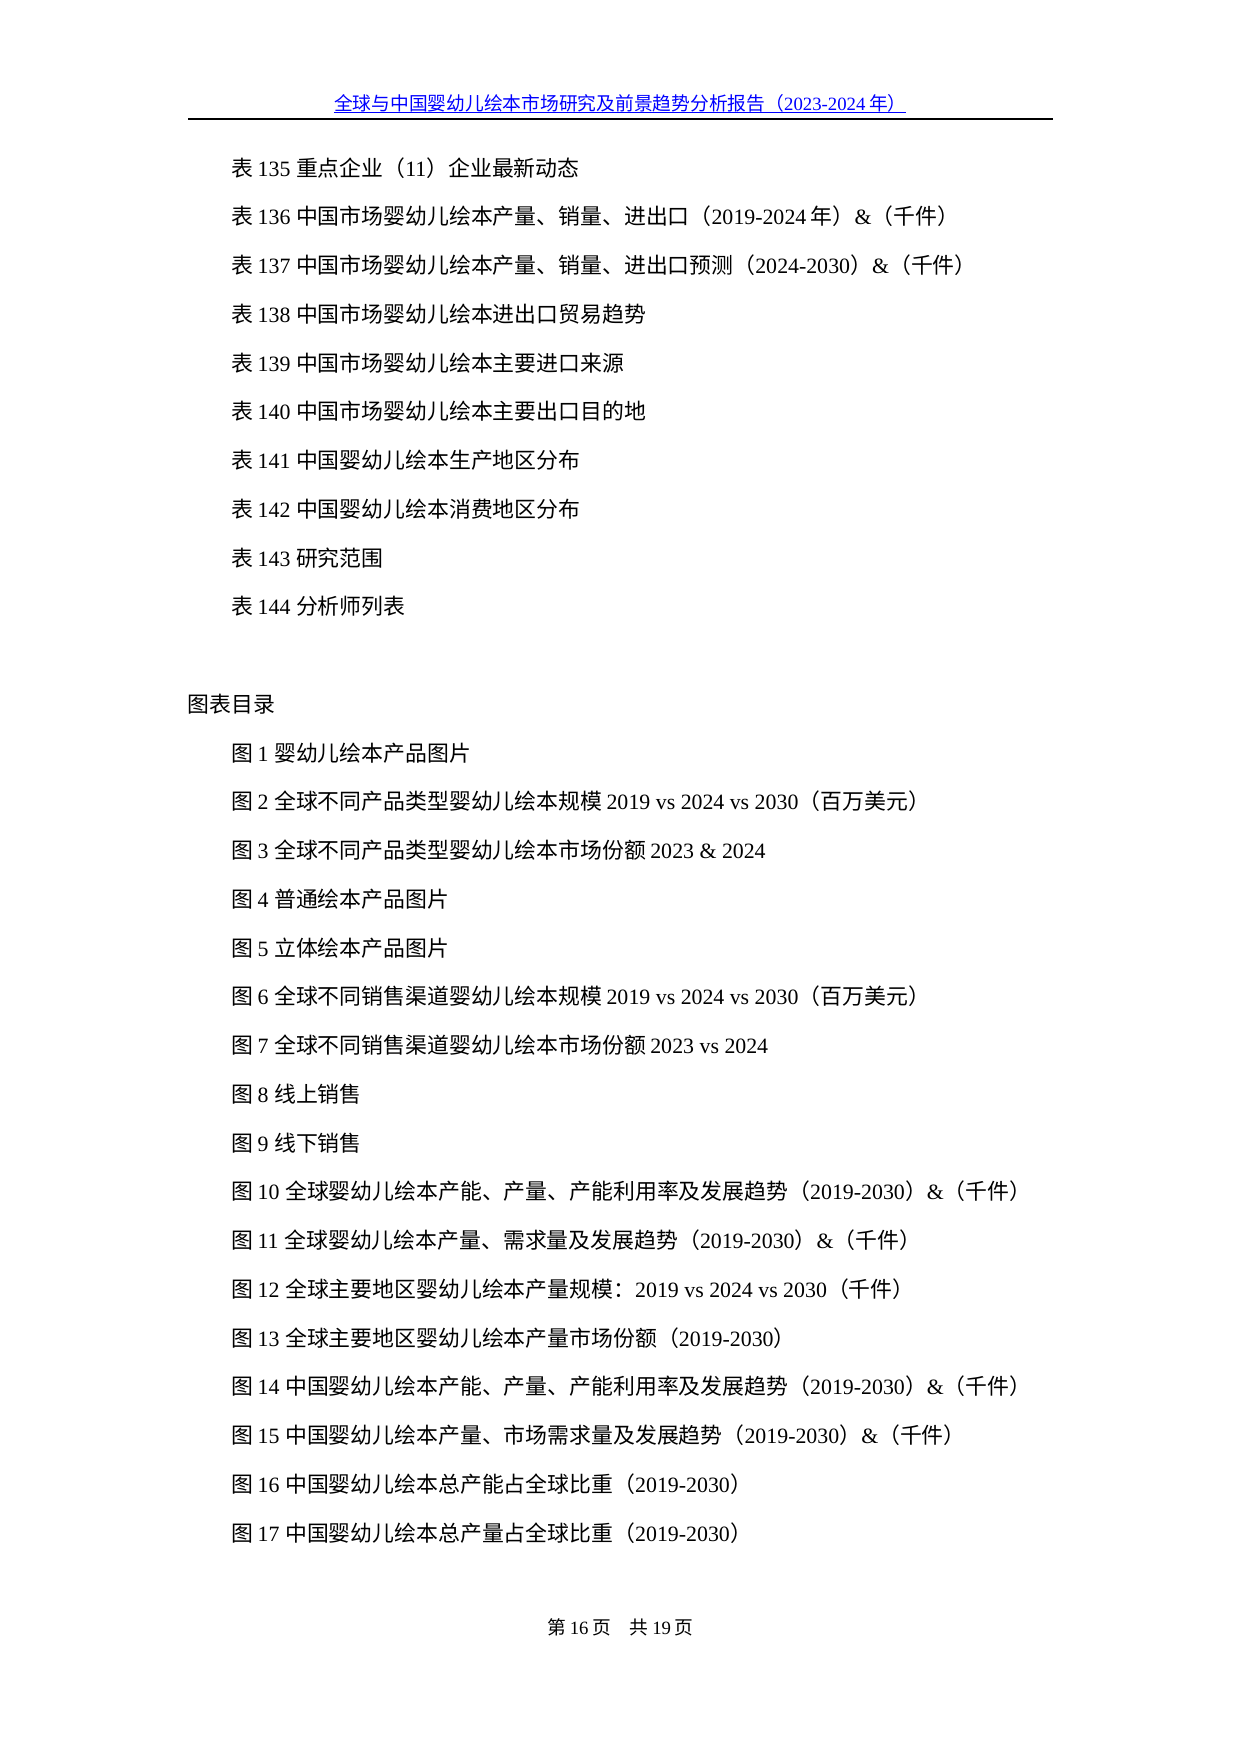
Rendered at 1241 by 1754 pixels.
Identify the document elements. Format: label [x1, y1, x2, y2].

text [187, 150, 1053, 1548]
